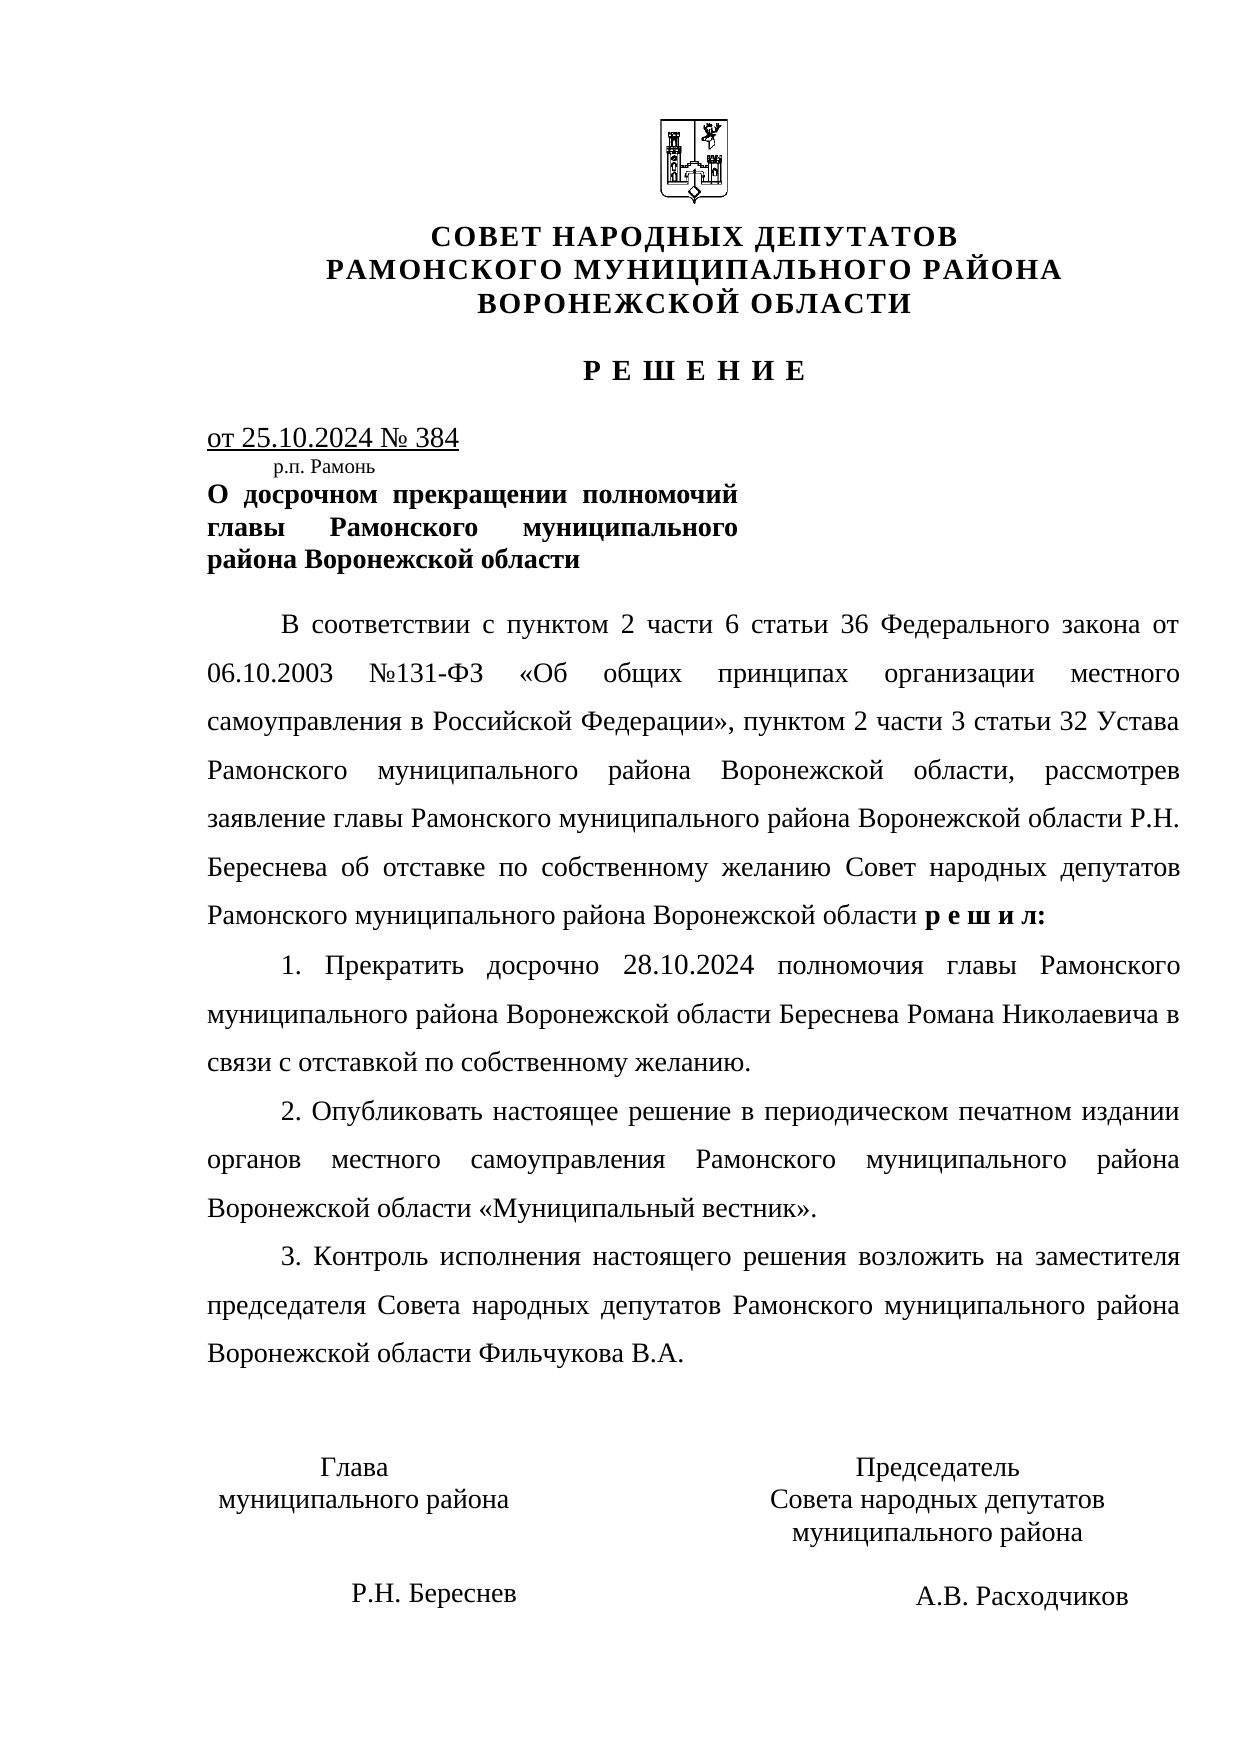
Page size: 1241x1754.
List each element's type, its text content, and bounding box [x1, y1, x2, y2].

text от 25.10.2024 № 384 [207, 420, 1181, 453]
table_header Председатель Совета народных депутатов муниципального района А.В. Расходчиков [694, 1450, 1181, 1612]
text 1. Прекратить досрочно 28.10.2024 полномочия главы Рамонского муниципального района Воронежской области Береснева Романа Николаевича в связи с отставкой по собственному желанию. [207, 947, 1181, 1078]
text 3. Контроль исполнения настоящего решения возложить на заместителя председателя Совета народных депутатов Рамонского муниципального района Воронежской области Фильчукова В.А. [207, 1239, 1181, 1369]
text СОВЕТ НАРОДНЫХ ДЕПУТАТОВ [207, 219, 1181, 252]
text Р Е Ш Е Н И Е [207, 353, 1181, 386]
title О досрочном прекращении полномочий главы Рамонского муниципального района Воронежской области [207, 478, 738, 575]
table_header Глава муниципального района Р.Н. Береснев [207, 1450, 694, 1612]
text р.п. Рамонь [207, 453, 1181, 478]
text РАМОНСКОГО МУНИЦИПАЛЬНОГО РАЙОНА [207, 252, 1181, 286]
text В соответствии с пунктом 2 части 6 статьи 36 Федерального закона от 06.10.2003 №131-ФЗ «Об общих принципах организации местного самоуправления в Российской Федерации», пунктом 2 части 3 статьи 32 Устава Рамонского муниципального района Воронежской области, рассмотрев заявление главы Рамонского муниципального района Воронежской области Р.Н. Береснева об отставке по собственному желанию Совет народных депутатов Рамонского муниципального района Воронежской области р е ш и л: [207, 607, 1181, 931]
text ВОРОНЕЖСКОЙ ОБЛАСТИ [207, 286, 1181, 319]
text 2. Опубликовать настоящее решение в периодическом печатном издании органов местного самоуправления Рамонского муниципального района Воронежской области «Муниципальный вестник». [207, 1094, 1181, 1223]
